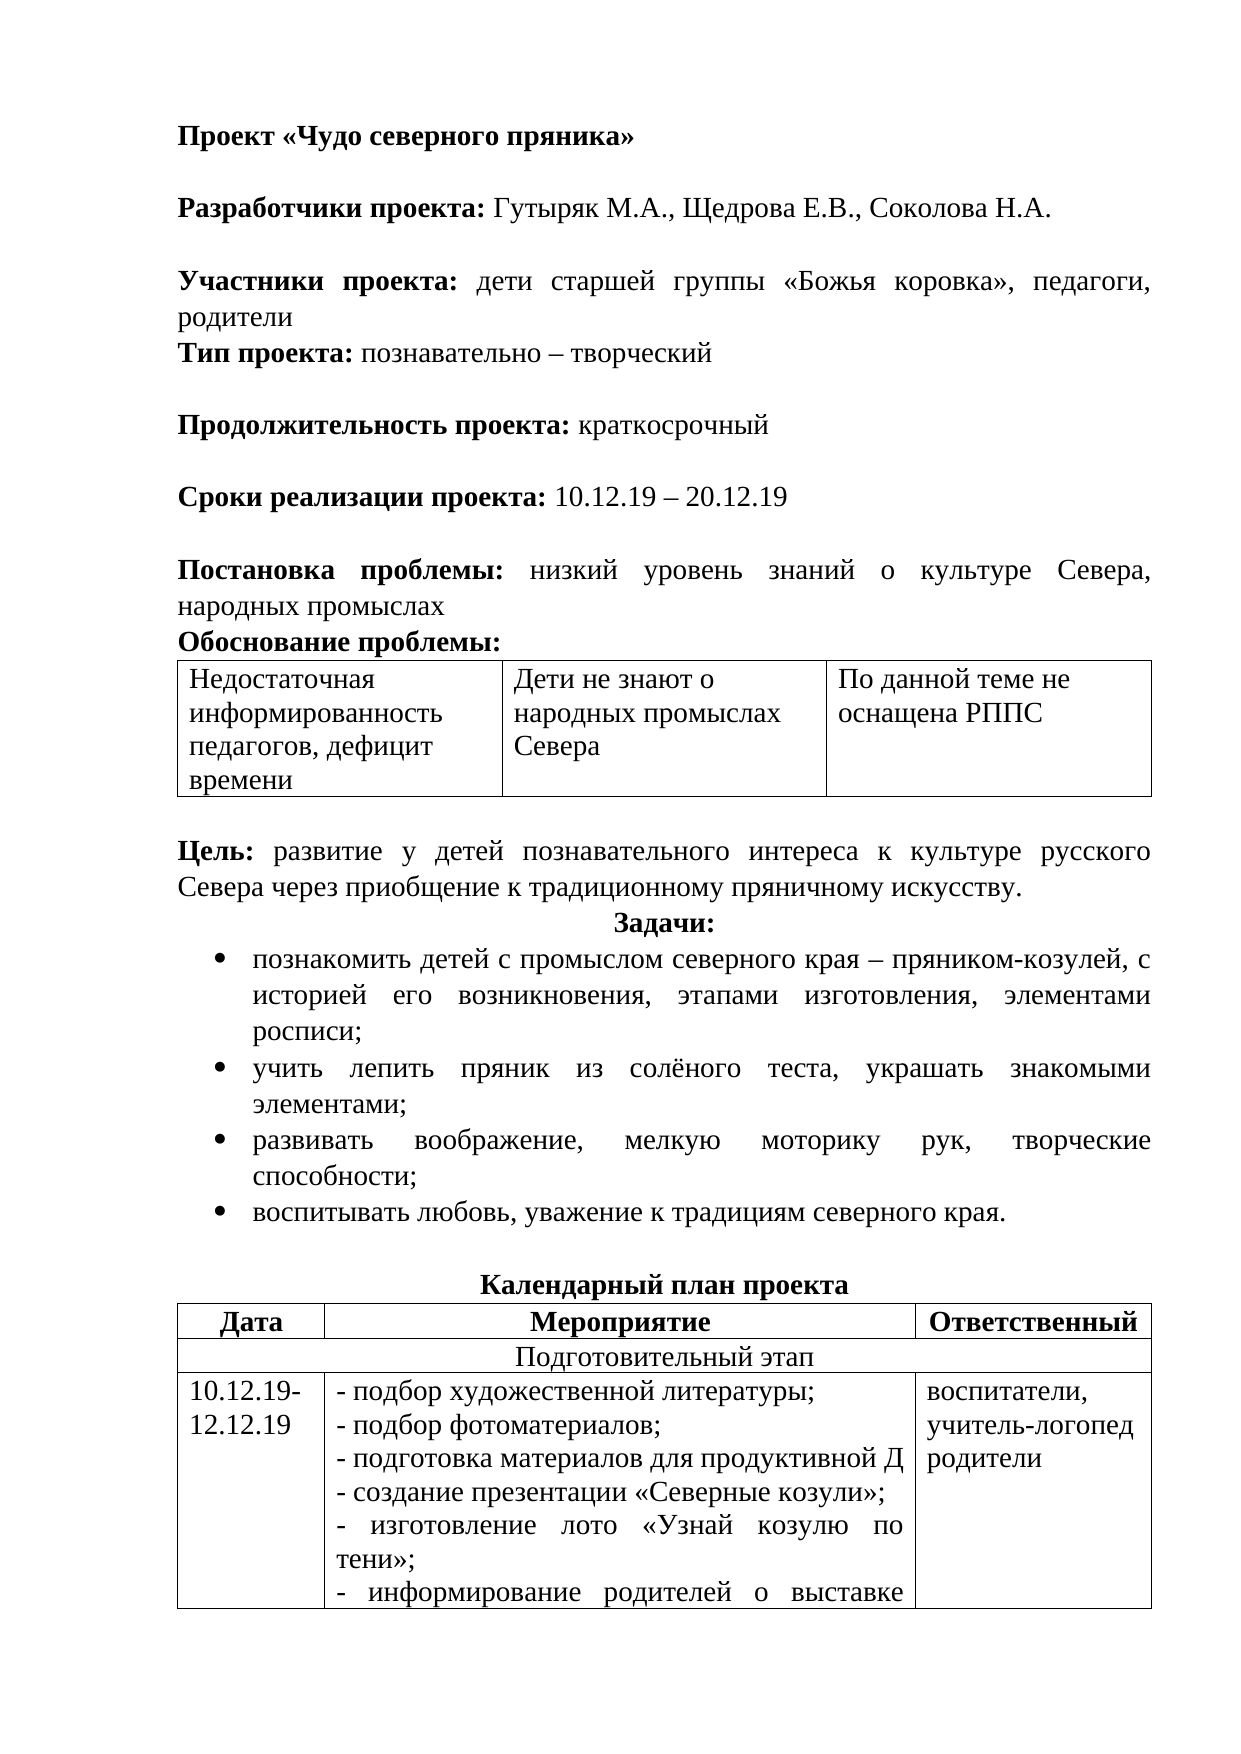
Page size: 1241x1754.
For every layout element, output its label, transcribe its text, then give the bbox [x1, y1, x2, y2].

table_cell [916, 1373, 1151, 1608]
text Разработчики проекта: Гутыряк М.А., Щедрова Е.В., Соколова Н.А. [177, 190, 1152, 224]
text Тип проекта: познавательно – творческий [177, 335, 1152, 368]
text Участники проекта: дети старшей группы «Божья коровка», педагоги, родители [177, 263, 1152, 332]
list учить лепить пряник из солёного теста, украшать знакомыми элементами; [215, 1050, 1152, 1119]
table_header Недостаточная информированность педагогов, дефицит времени [178, 661, 502, 796]
text Обоснование проблемы: [177, 624, 1152, 658]
table_header Дети не знают о народных промыслах Севера [503, 661, 826, 796]
text Цель: развитие у детей познавательного интереса к культуре русского Севера через приобщение к традиционному пряничному искусству. [177, 833, 1152, 902]
table_cell Подготовительный этап [178, 1339, 1151, 1372]
text Календарный план проекта [177, 1267, 1152, 1300]
table_cell 10.12.19- 12.12.19 [178, 1373, 324, 1608]
table_header Дата [178, 1304, 324, 1338]
table_header Мероприятие [325, 1304, 915, 1338]
list воспитывать любовь, уважение к традициям северного края. [215, 1194, 1152, 1228]
text Проект «Чудо северного пряника» [177, 118, 1152, 152]
text Сроки реализации проекта: 10.12.19 – 20.12.19 [177, 479, 1152, 513]
text Постановка проблемы: низкий уровень знаний о культуре Севера, народных промыслах [177, 552, 1152, 622]
text Продолжительность проекта: краткосрочный [177, 407, 1152, 441]
list развивать воображение, мелкую моторику рук, творческие способности; [215, 1122, 1152, 1192]
text Задачи: [177, 905, 1152, 938]
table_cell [325, 1373, 915, 1608]
list познакомить детей с промыслом северного края – пряником-козулей, с историей его возникновения, этапами изготовления, элементами росписи; [215, 941, 1152, 1047]
table_header По данной теме не оснащена РППС [827, 661, 1151, 796]
table_header Ответственный [916, 1304, 1151, 1338]
